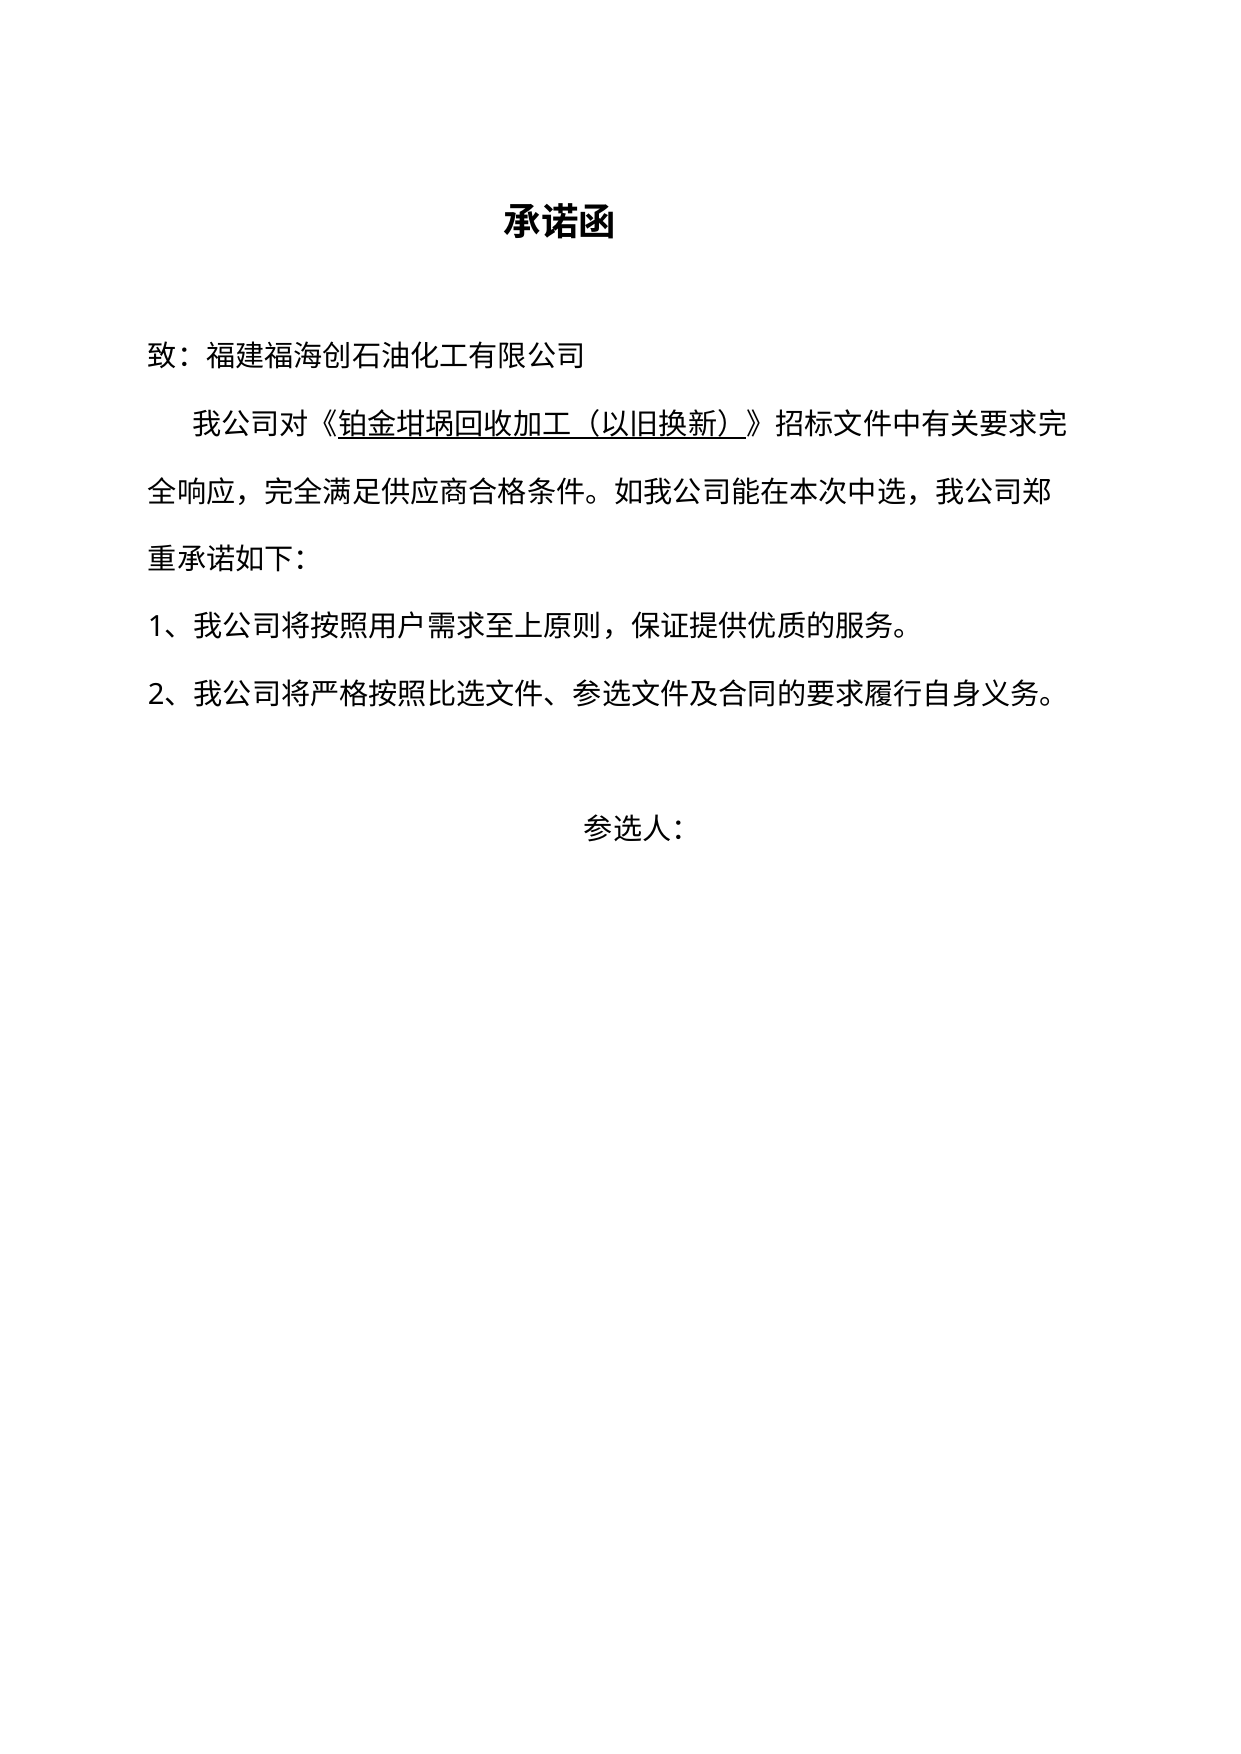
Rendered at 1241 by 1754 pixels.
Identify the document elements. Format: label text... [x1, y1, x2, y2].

text 参选人： [148, 793, 1078, 861]
text 2、我公司将严格按照比选文件、参选文件及合同的要求履行自身义务。 [148, 658, 1078, 726]
text 致：福建福海创石油化工有限公司 [148, 320, 1078, 388]
text 1、我公司将按照用户需求至上原则，保证提供优质的服务。 [148, 591, 1078, 658]
text 我公司对《铂金坩埚回收加工（以旧换新）》招标文件中有关要求完全响应，完全满足供应商合格条件。如我公司能在本次中选，我公司郑重承诺如下： [148, 388, 1078, 591]
text 承诺函 [148, 185, 1078, 253]
